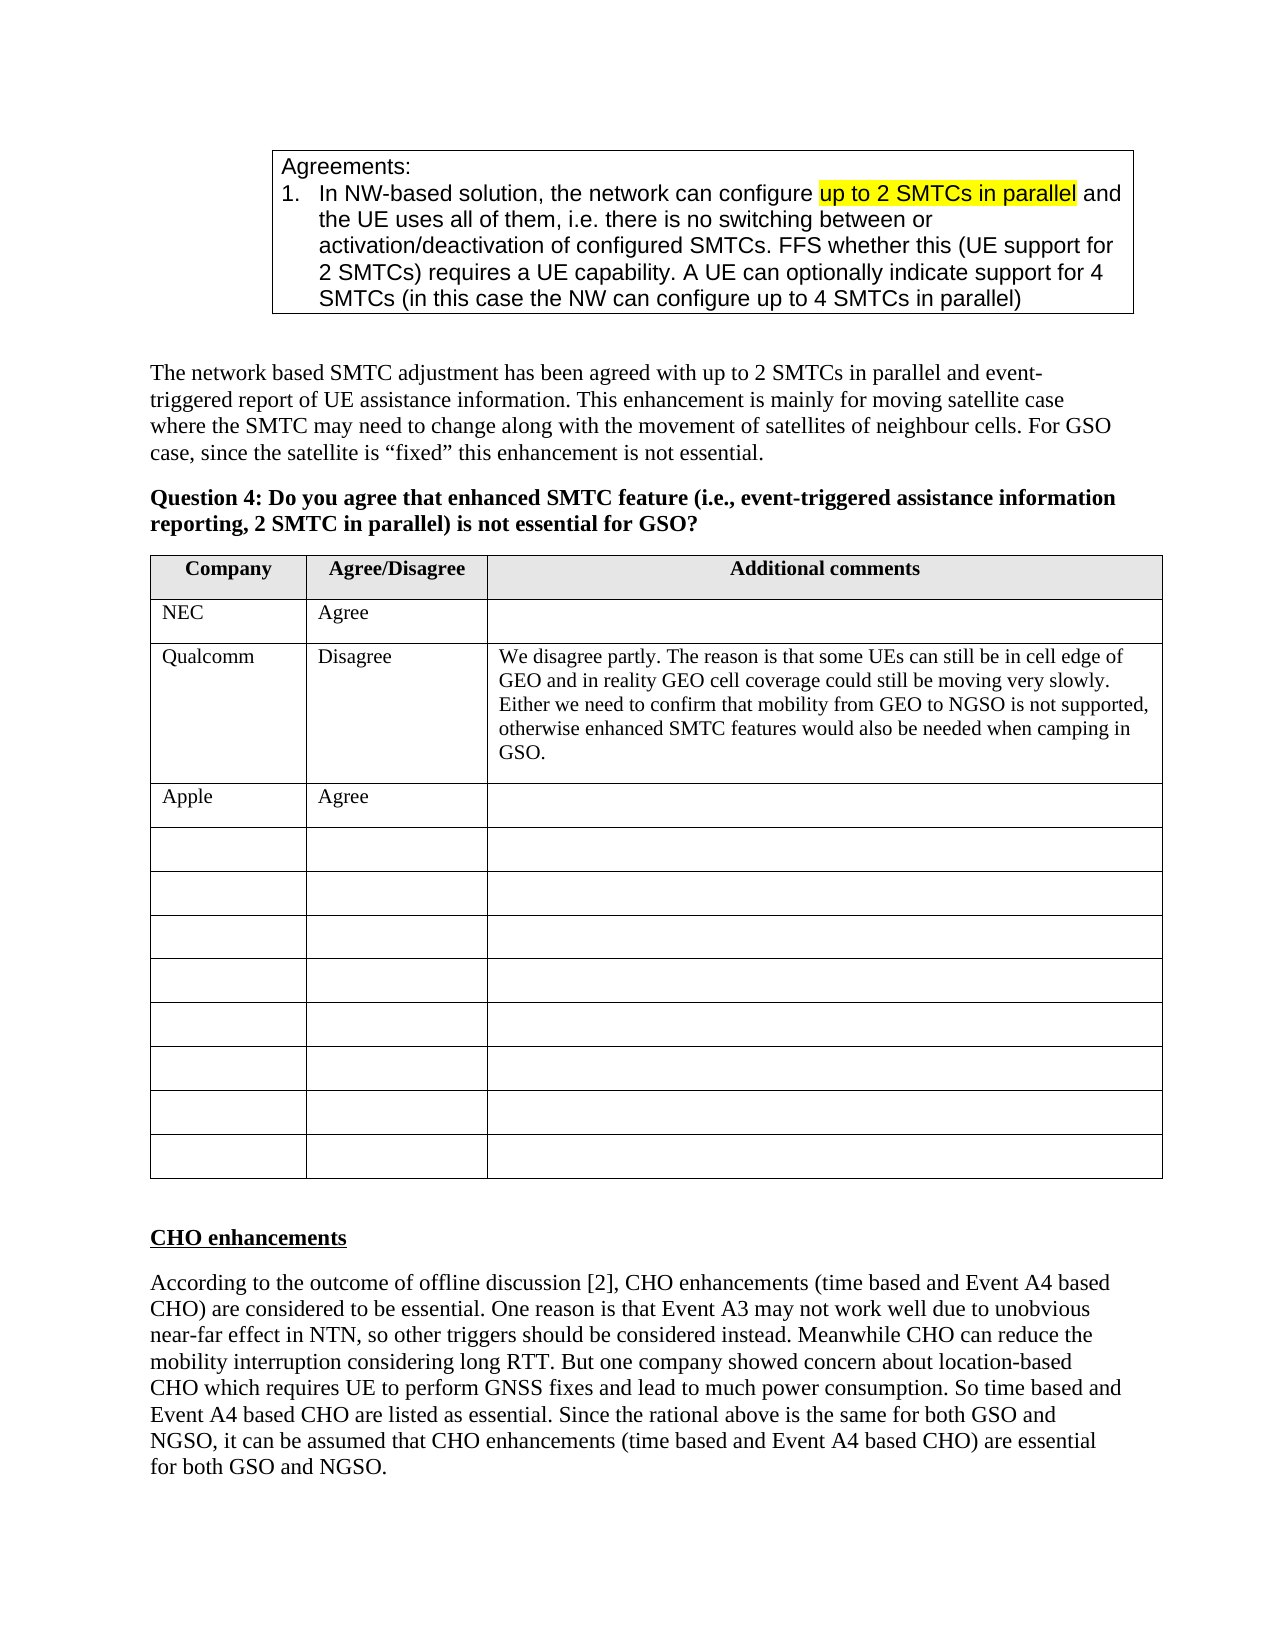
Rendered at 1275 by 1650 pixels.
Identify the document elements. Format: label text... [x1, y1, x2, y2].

table_cell We disagree partly. The reason is that some UEs can still be in cell edge of GEO and in reality GEO cell coverage could still be moving very slowly. Either we need to confirm that mobility from GEO to NGSO is not supported, otherwise enhanced SMTC features would also be needed when camping in GSO. [488, 644, 1162, 783]
table_cell [488, 1047, 1162, 1090]
table_cell [151, 959, 306, 1002]
text Question 4: Do you agree that enhanced SMTC feature (i.e., event-triggered assistance information reporting, 2 SMTC in parallel) is not essential for GSO? [150, 484, 1125, 536]
table_cell [151, 1047, 306, 1090]
table_cell [307, 828, 487, 871]
table_cell Apple [151, 784, 306, 827]
table_cell [151, 828, 306, 871]
table_cell [488, 916, 1162, 958]
table_cell [151, 916, 306, 958]
table_cell [488, 959, 1162, 1002]
table_cell Agree [307, 600, 487, 643]
text The network based SMTC adjustment has been agreed with up to 2 SMTCs in parallel and event-triggered report of UE assistance information. This enhancement is mainly for moving satellite case where the SMTC may need to change along with the movement of satellites of neighbour cells. For GSO case, since the satellite is “fixed” this enhancement is not essential. [150, 359, 1125, 465]
table_cell [307, 1091, 487, 1134]
table_cell [151, 1135, 306, 1178]
table_header Agree/Disagree [307, 556, 487, 599]
table_cell [488, 872, 1162, 914]
text CHO enhancements [150, 1224, 1125, 1250]
table_cell [307, 1135, 487, 1178]
table_header Additional comments [488, 556, 1162, 599]
table_header Company [151, 556, 306, 599]
table_cell [488, 1003, 1162, 1046]
table_cell [151, 1003, 306, 1046]
table_cell [488, 828, 1162, 871]
table_cell NEC [151, 600, 306, 643]
table_cell [151, 872, 306, 914]
table_cell Disagree [307, 644, 487, 783]
table_cell Agree [307, 784, 487, 827]
table_cell [151, 1091, 306, 1134]
table_cell Qualcomm [151, 644, 306, 783]
list In NW-based solution, the network can configure up to 2 SMTCs in parallel and the UE uses all of them, i.e. there is no switching between or activation/deactivation of configured SMTCs. FFS whether this (UE support for 2 SMTCs) requires a UE capability. A UE can optionally indicate support for 4 SMTCs (in this case the NW can configure up to 4 SMTCs in parallel) [273, 176, 1133, 313]
table_cell [488, 1091, 1162, 1134]
table_cell [488, 784, 1162, 827]
text Agreements: [273, 151, 1133, 176]
table_cell [307, 1003, 487, 1046]
table_cell [307, 1047, 487, 1090]
table_cell [307, 916, 487, 958]
table_cell [488, 600, 1162, 643]
table_cell [307, 872, 487, 914]
text According to the outcome of offline discussion [2], CHO enhancements (time based and Event A4 based CHO) are considered to be essential. One reason is that Event A3 may not work well due to unobvious near-far effect in NTN, so other triggers should be considered instead. Meanwhile CHO can reduce the mobility interruption considering long RTT. But one company showed concern about location-based CHO which requires UE to perform GNSS fixes and lead to much power consumption. So time based and Event A4 based CHO are listed as essential. Since the rational above is the same for both GSO and NGSO, it can be assumed that CHO enhancements (time based and Event A4 based CHO) are essential for both GSO and NGSO. [150, 1269, 1125, 1480]
table_cell [488, 1135, 1162, 1178]
table_cell [307, 959, 487, 1002]
